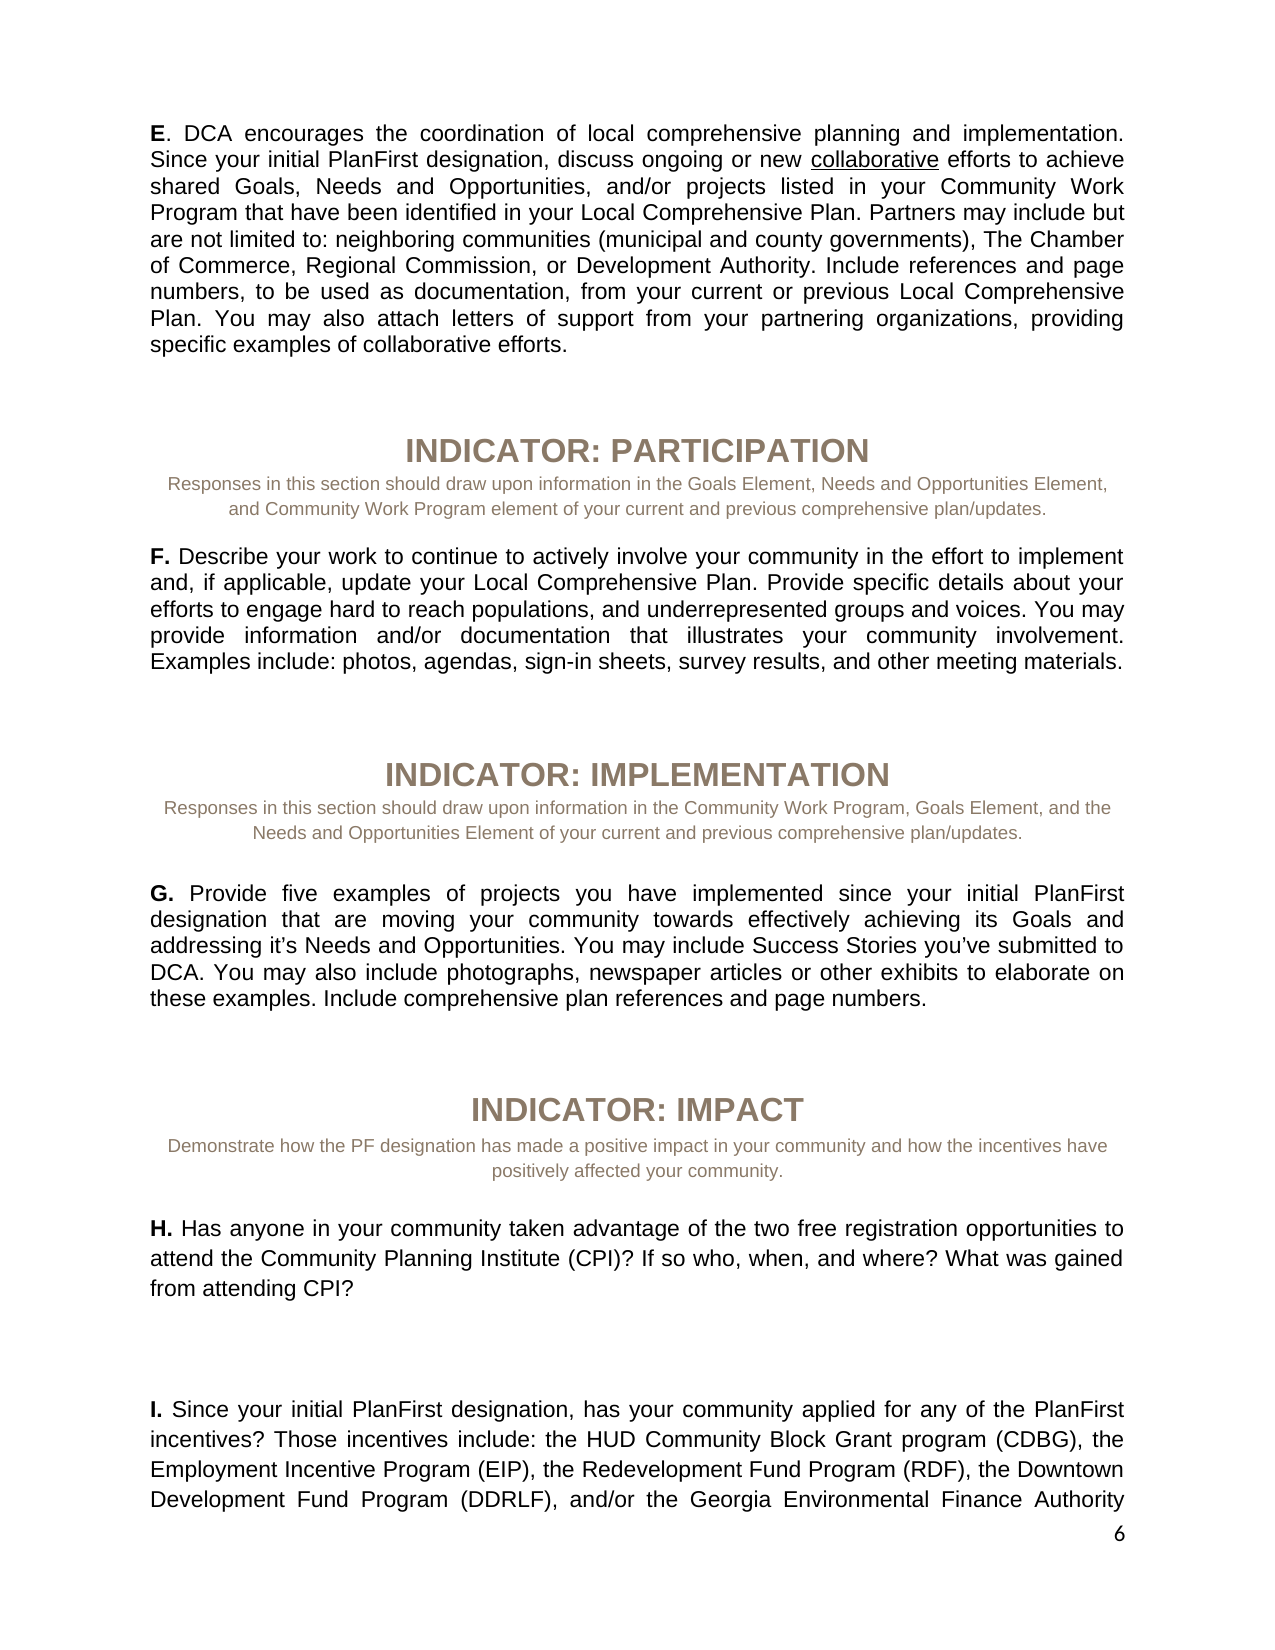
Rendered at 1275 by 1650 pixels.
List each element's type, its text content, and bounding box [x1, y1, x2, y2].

text H. Has anyone in your community taken advantage of the two free registration opportunities to attend the Community Planning Institute (CPI)? If so who, when, and where? What was gained from attending CPI? [150, 1214, 1125, 1301]
text G. Provide five examples of projects you have implemented since your initial PlanFirst designation that are moving your community towards effectively achieving its Goals and addressing it’s Needs and Opportunities. You may include Success Stories you’ve submitted to DCA. You may also include photographs, newspaper articles or other exhibits to elaborate on these examples. Include comprehensive plan references and page numbers. [150, 880, 1125, 1011]
text INDICATOR: IMPLEMENTATION Responses in this section should draw upon information in the Community Work Program, Goals Element, and the Needs and Opportunities Element of your current and previous comprehensive plan/updates. [150, 755, 1125, 843]
text Demonstrate how the PF designation has made a positive impact in your community and how the incentives have positively affected your community. [150, 1135, 1125, 1181]
text F. Describe your work to continue to actively involve your community in the effort to implement and, if applicable, update your Local Comprehensive Plan. Provide specific details about your efforts to engage hard to reach populations, and underrepresented groups and voices. You may provide information and/or documentation that illustrates your community involvement. Examples include: photos, agendas, sign-in sheets, survey results, and other meeting materials. [150, 543, 1125, 675]
text INDICATOR: PARTICIPATION Responses in this section should draw upon information in the Goals Element, Needs and Opportunities Element, and Community Work Program element of your current and previous comprehensive plan/updates. [150, 431, 1125, 519]
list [150, 1396, 1125, 1513]
text INDICATOR: IMPACT [150, 1091, 1125, 1129]
list E. DCA encourages the coordination of local comprehensive planning and implementation. Since your initial PlanFirst designation, discuss ongoing or new collaborative efforts to achieve shared Goals, Needs and Opportunities, and/or projects listed in your Community Work Program that have been identified in your Local Comprehensive Plan. Partners may include but are not limited to: neighboring communities (municipal and county governments), The Chamber of Commerce, Regional Commission, or Development Authority. Include references and page numbers, to be used as documentation, from your current or previous Local Comprehensive Plan. You may also attach letters of support from your partnering organizations, providing specific examples of collaborative efforts. [150, 120, 1125, 357]
